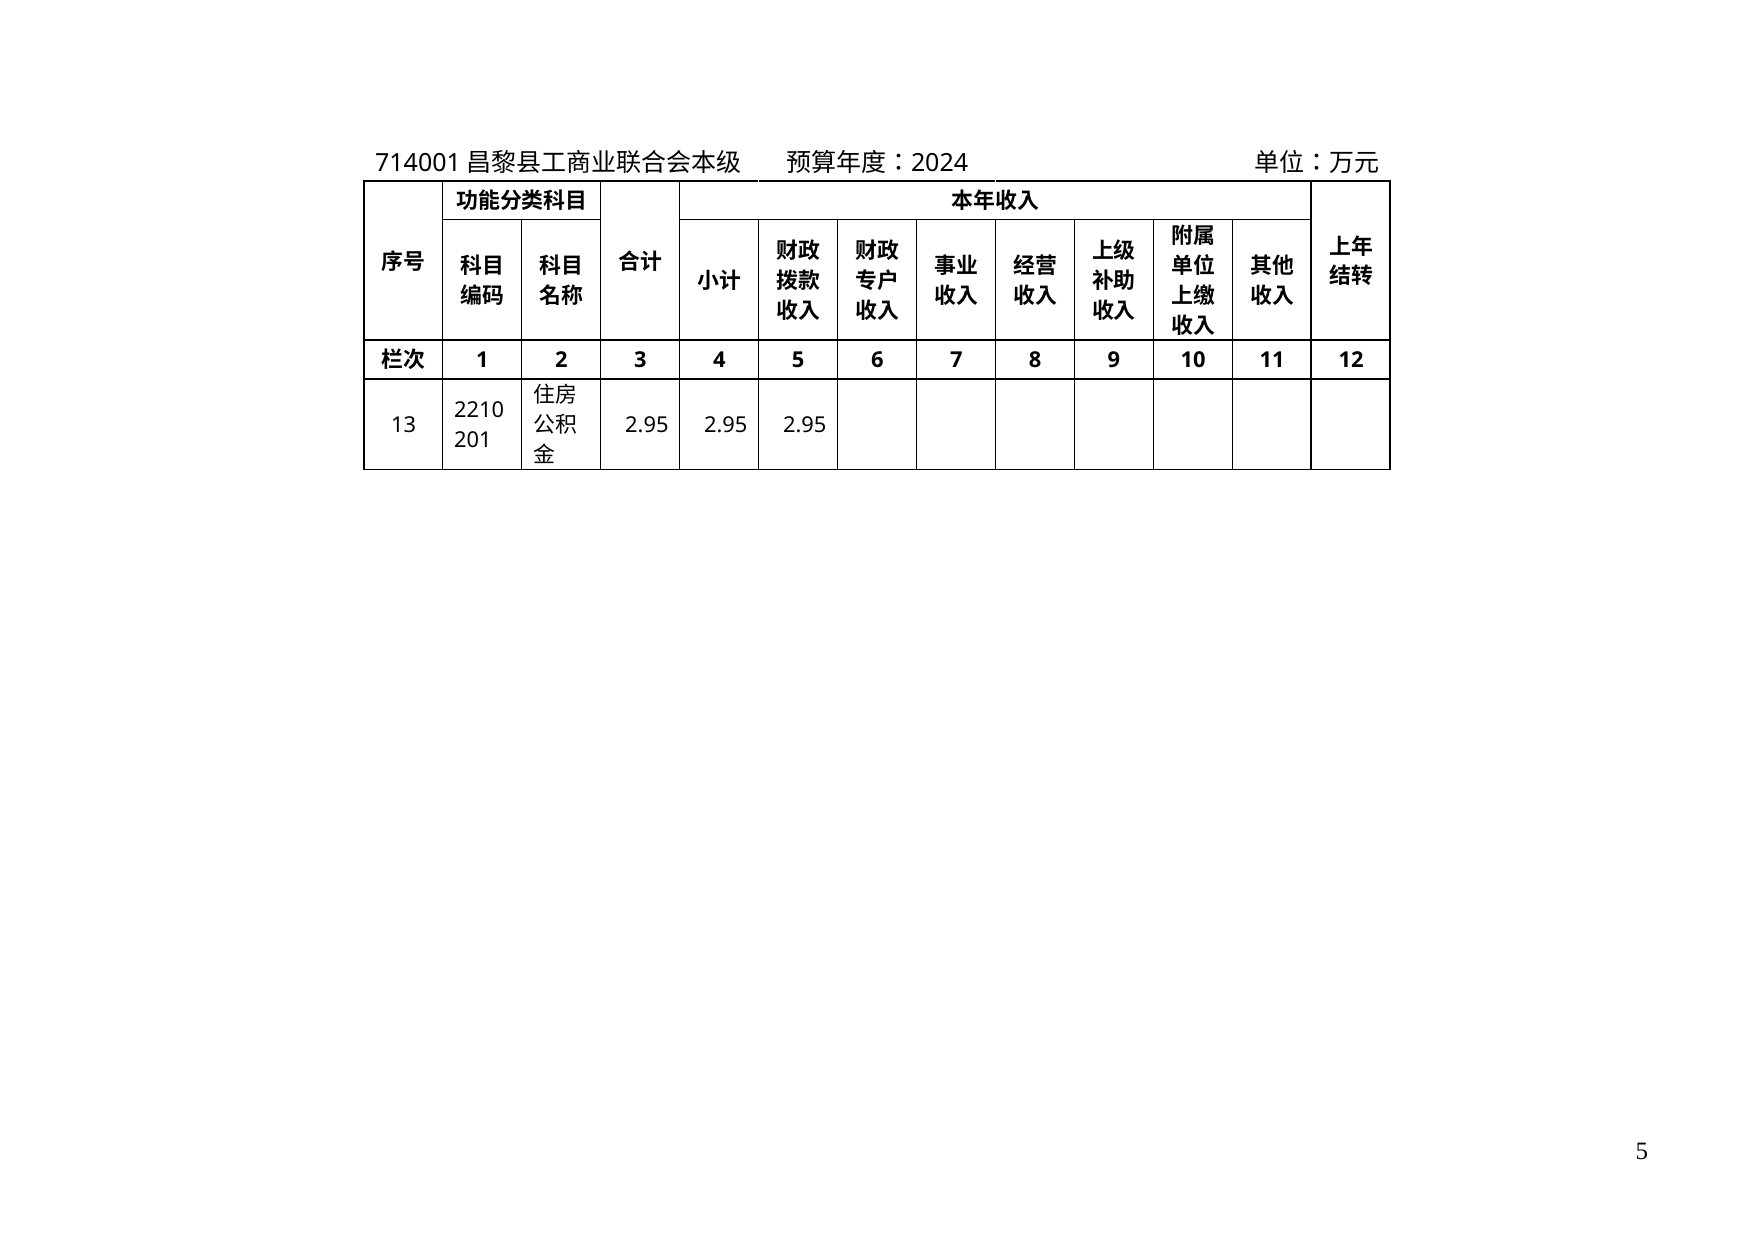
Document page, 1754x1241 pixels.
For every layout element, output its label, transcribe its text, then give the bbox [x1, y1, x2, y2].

table_cell 住房公积金 [522, 380, 600, 469]
table_cell 4 [680, 341, 758, 378]
table_cell 8 [996, 341, 1074, 378]
table_cell [996, 380, 1074, 469]
table_cell 栏次 [365, 341, 442, 378]
table_cell 经营收入 [996, 220, 1074, 339]
table_header 714001昌黎县工商业联合会本级 [365, 143, 758, 180]
table_cell 7 [917, 341, 995, 378]
table_cell 9 [1075, 341, 1153, 378]
table_cell 2.95 [680, 380, 758, 469]
table_cell [1154, 380, 1232, 469]
table_cell 事业收入 [917, 220, 995, 339]
table_cell 其他收入 [1233, 220, 1310, 339]
table_cell 合计 [601, 182, 679, 339]
table_cell [917, 380, 995, 469]
table_cell 财政拨款 收入 [759, 220, 837, 339]
table_cell 2 [522, 341, 600, 378]
table_cell [1312, 380, 1389, 469]
table_cell 11 [1233, 341, 1310, 378]
table_cell 序号 [365, 182, 442, 339]
table_cell 附属单位上缴收入 [1154, 220, 1232, 339]
table_cell 小计 [680, 220, 758, 339]
table_cell 2.95 [601, 380, 679, 469]
table_cell [838, 380, 916, 469]
table_cell 3 [601, 341, 679, 378]
table_cell 科目名称 [522, 220, 600, 339]
table_cell 2210201 [443, 380, 521, 469]
table_cell 上年结转 [1312, 182, 1389, 339]
table_cell 科目 编码 [443, 220, 521, 339]
table_cell [1075, 380, 1153, 469]
table_cell 上级补助收入 [1075, 220, 1153, 339]
table_cell 10 [1154, 341, 1232, 378]
table_cell 1 [443, 341, 521, 378]
table_cell 13 [365, 380, 442, 469]
table_header 单位：万元 [996, 143, 1389, 180]
table_cell 12 [1312, 341, 1389, 378]
table_cell [1233, 380, 1310, 469]
table_cell 5 [759, 341, 837, 378]
table_cell 功能分类科目 [443, 182, 600, 219]
table_header 预算年度：2024 [759, 143, 995, 180]
table_cell 6 [838, 341, 916, 378]
table_cell 本年收入 [680, 182, 1310, 219]
table_cell 财政专户 收入 [838, 220, 916, 339]
table_cell 2.95 [759, 380, 837, 469]
